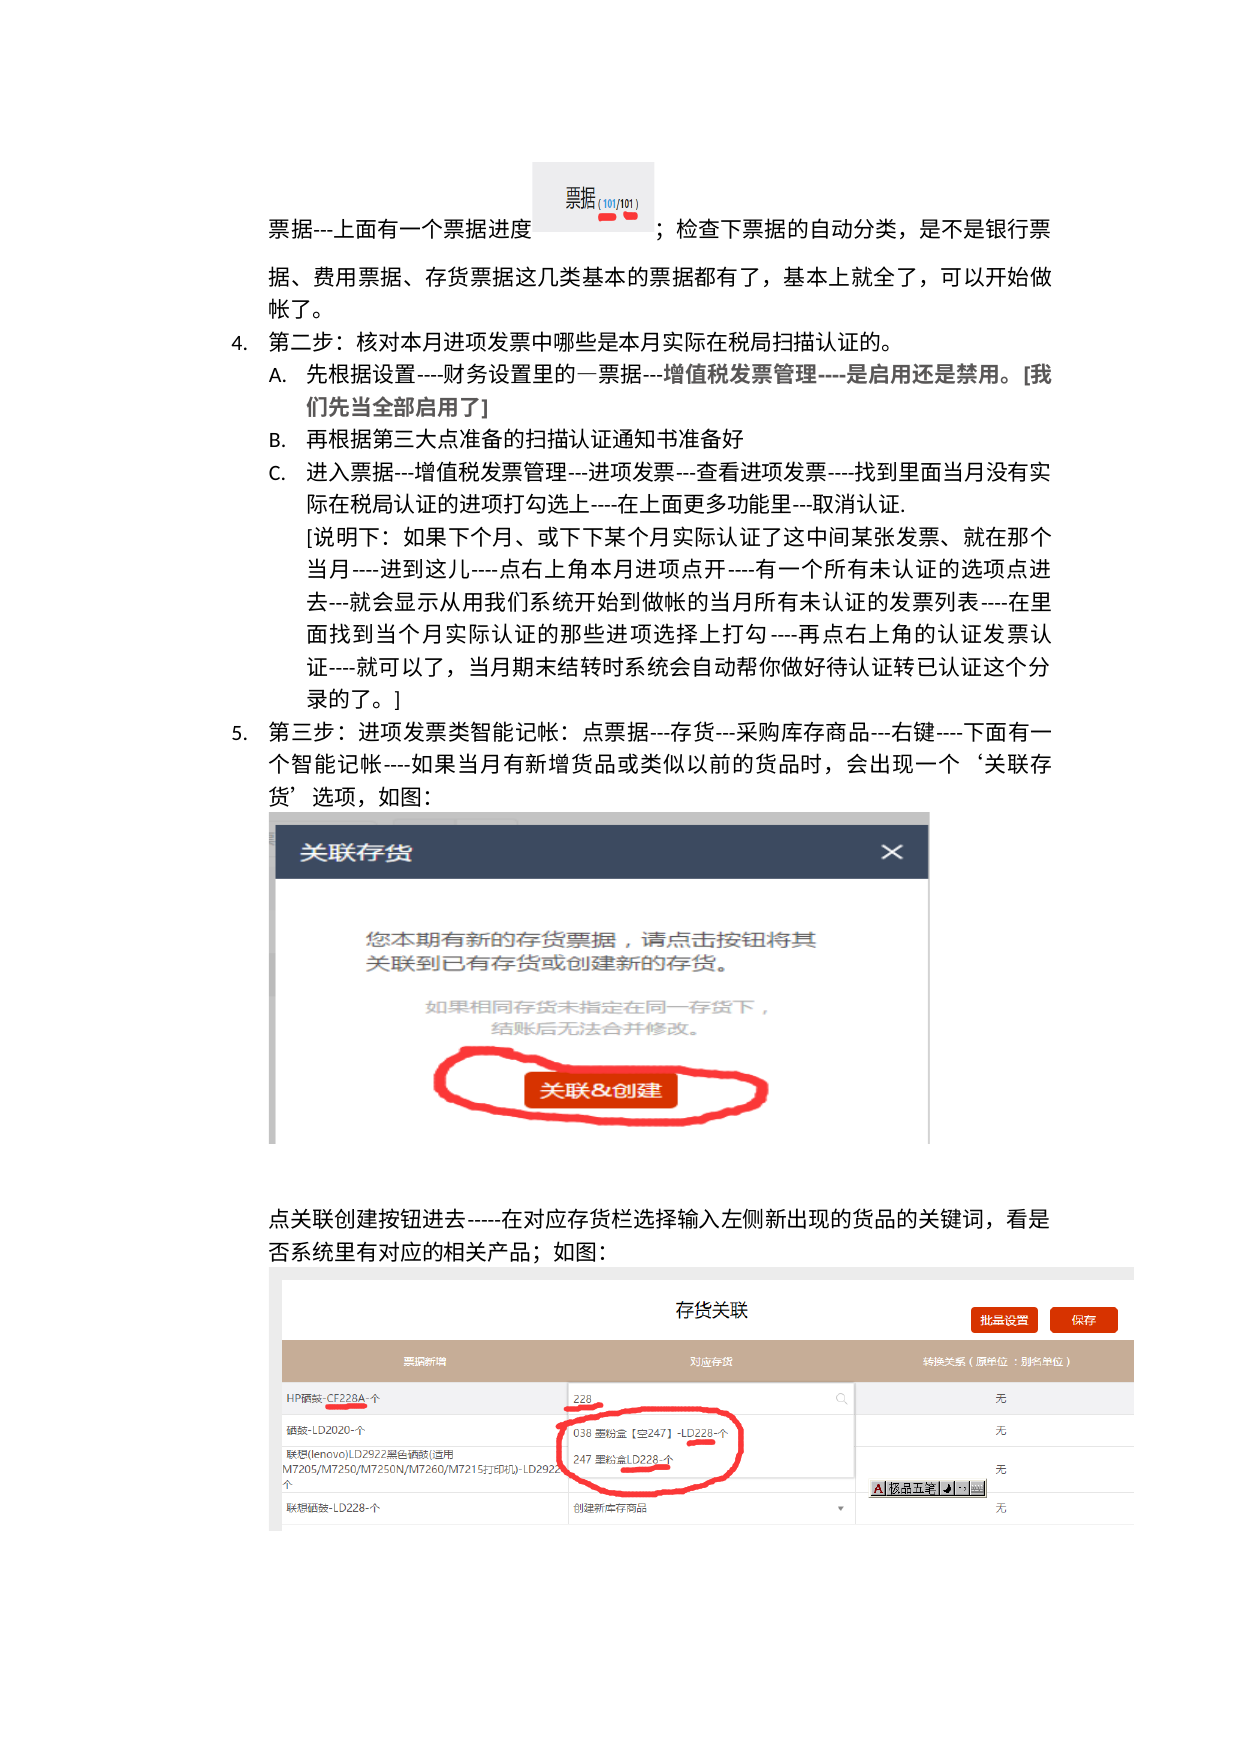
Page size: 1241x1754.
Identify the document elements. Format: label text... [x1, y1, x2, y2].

picture [268, 812, 930, 1144]
list 点关联创建按钮进去-----在对应存货栏选择输入左侧新出现的货品的关键词，看是否系统里有对应的相关产品；如图： [269, 1202, 1053, 1267]
list 再根据第三大点准备的扫描认证通知书准备好 [269, 422, 1053, 454]
list [说明下：如果下个月、或下下某个月实际认证了这中间某张发票、就在那个当月----进到这儿----点右上角本月进项点开----有一个所有未认证的选项点进去---就会显示从用我们系统开始到做帐的当月所有未认证的发票列表----在里面找到当个月实际认证的那些进项选择上打勾----再点右上角的认证发票认证----就可以了，当月期末结转时系统会自动帮你做好待认证转已认证这个分录的了。] [306, 519, 1053, 714]
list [231, 162, 1053, 324]
picture [532, 162, 655, 237]
list 先根据设置----财务设置里的—票据---增值税发票管理----是启用还是禁用。[我们先当全部启用了] [269, 357, 1053, 422]
list 第二步：核对本月进项发票中哪些是本月实际在税局扫描认证的。 [231, 324, 1053, 357]
list 第三步：进项发票类智能记帐：点票据---存货---采购库存商品---右键----下面有一个智能记帐----如果当月有新增货品或类似以前的货品时，会出现一个‘关联存货’选项，如图： [231, 714, 1053, 812]
picture [268, 1267, 1134, 1531]
list 进入票据---增值税发票管理---进项发票---查看进项发票----找到里面当月没有实际在税局认证的进项打勾选上----在上面更多功能里---取消认证. [269, 454, 1053, 519]
